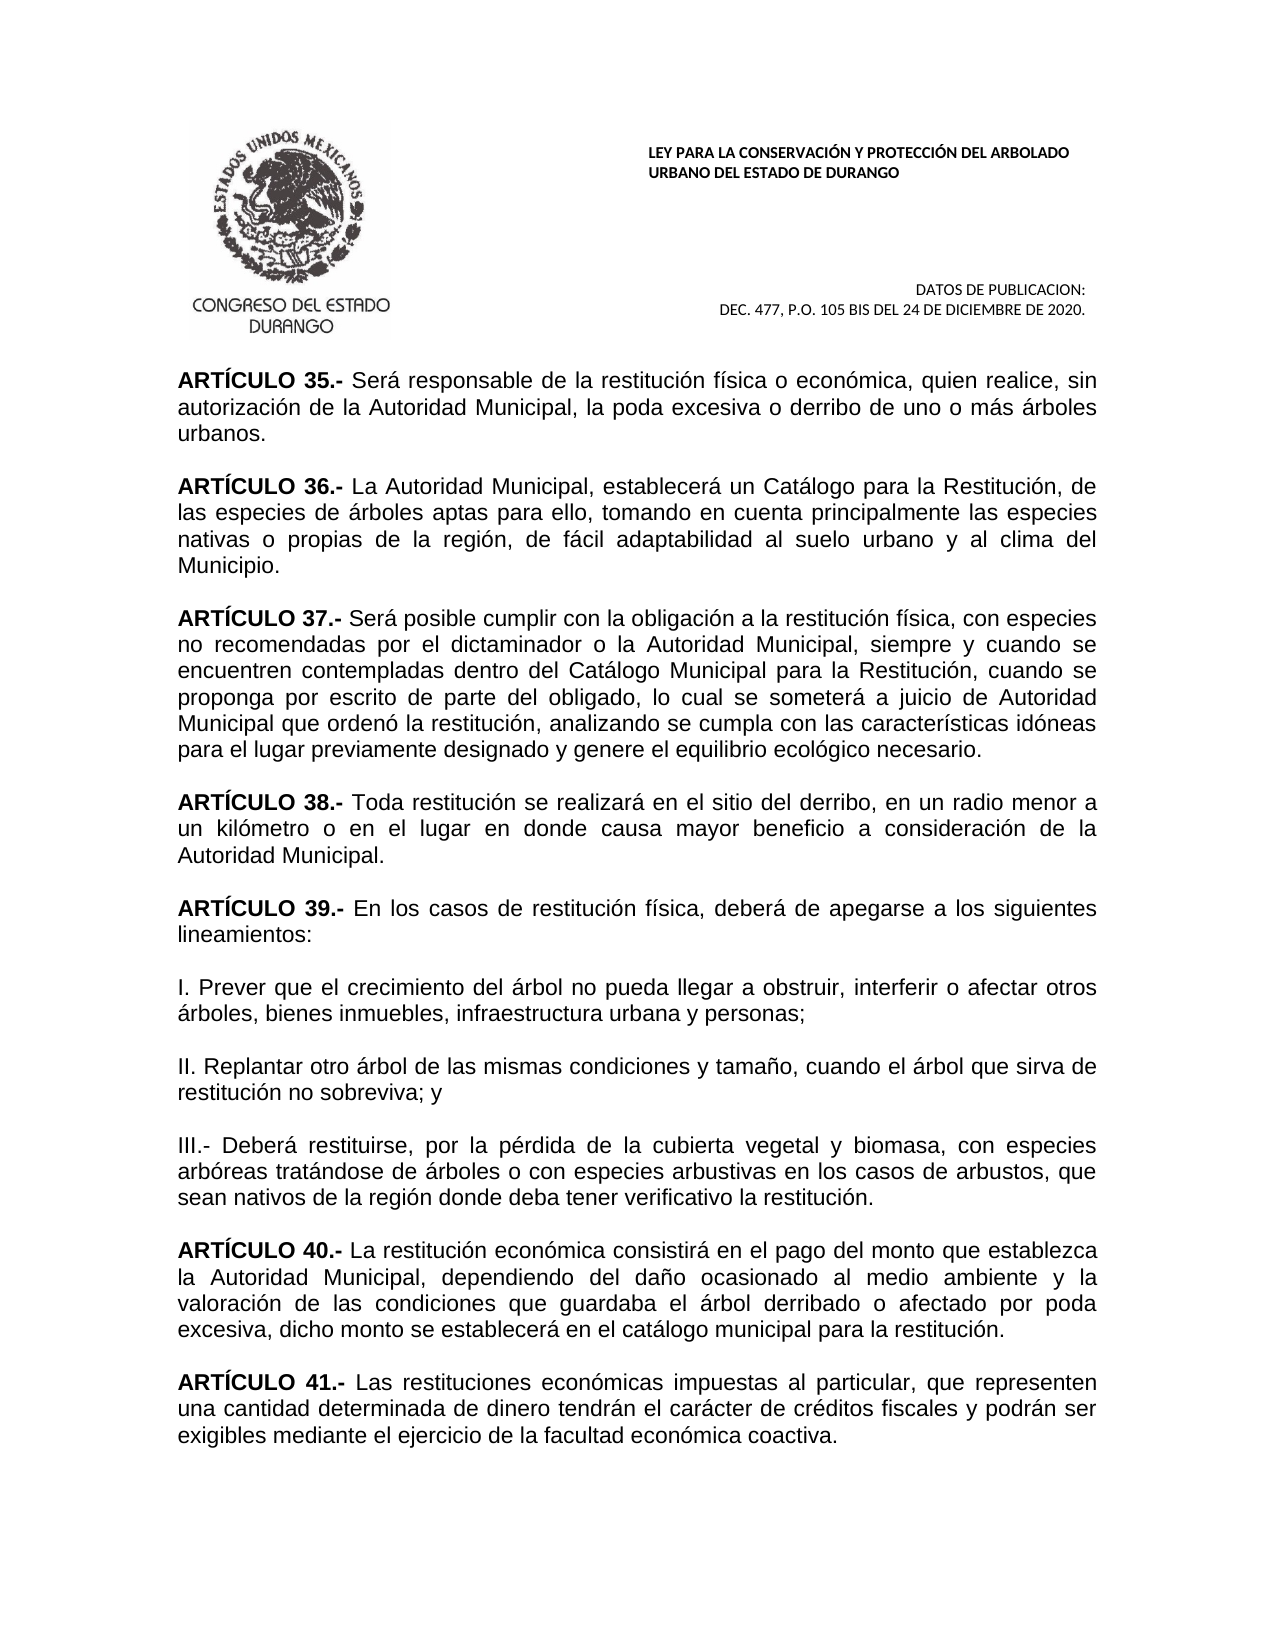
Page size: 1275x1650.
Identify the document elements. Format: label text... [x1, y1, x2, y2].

text ARTÍCULO 37.- Será posible cumplir con la obligación a la restitución física, con especies no recomendadas por el dictaminador o la Autoridad Municipal, siempre y cuando se encuentren contempladas dentro del Catálogo Municipal para la Restitución, cuando se proponga por escrito de parte del obligado, lo cual se someterá a juicio de Autoridad Municipal que ordenó la restitución, analizando se cumpla con las características idóneas para el lugar previamente designado y genere el equilibrio ecológico necesario. [177, 604, 1098, 763]
text I. Prever que el crecimiento del árbol no pueda llegar a obstruir, interferir o afectar otros árboles, bienes inmuebles, infraestructura urbana y personas; [177, 973, 1098, 1026]
text III.- Deberá restituirse, por la pérdida de la cubierta vegetal y biomasa, con especies arbóreas tratándose de árboles o con especies arbustivas en los casos de arbustos, que sean nativos de la región donde deba tener verificativo la restitución. [177, 1132, 1098, 1211]
text ARTÍCULO 39.- En los casos de restitución física, deberá de apegarse a los siguientes lineamientos: [177, 894, 1098, 947]
text ARTÍCULO 36.- La Autoridad Municipal, establecerá un Catálogo para la Restitución, de las especies de árboles aptas para ello, tomando en cuenta principalmente las especies nativas o propias de la región, de fácil adaptabilidad al suelo urbano y al clima del Municipio. [177, 473, 1098, 578]
picture [188, 120, 392, 340]
text ARTÍCULO 40.- La restitución económica consistirá en el pago del monto que establezca la Autoridad Municipal, dependiendo del daño ocasionado al medio ambiente y la valoración de las condiciones que guardaba el árbol derribado o afectado por poda excesiva, dicho monto se establecerá en el catálogo municipal para la restitución. [177, 1237, 1098, 1342]
text ARTÍCULO 35.- Será responsable de la restitución física o económica, quien realice, sin autorización de la Autoridad Municipal, la poda excesiva o derribo de uno o más árboles urbanos. [177, 367, 1098, 446]
text II. Replantar otro árbol de las mismas condiciones y tamaño, cuando el árbol que sirva de restitución no sobreviva; y [177, 1053, 1098, 1105]
text ARTÍCULO 41.- Las restituciones económicas impuestas al particular, que representen una cantidad determinada de dinero tendrán el carácter de créditos fiscales y podrán ser exigibles mediante el ejercicio de la facultad económica coactiva. [177, 1369, 1098, 1448]
text ARTÍCULO 38.- Toda restitución se realizará en el sitio del derribo, en un radio menor a un kilómetro o en el lugar en donde causa mayor beneficio a consideración de la Autoridad Municipal. [177, 789, 1098, 868]
